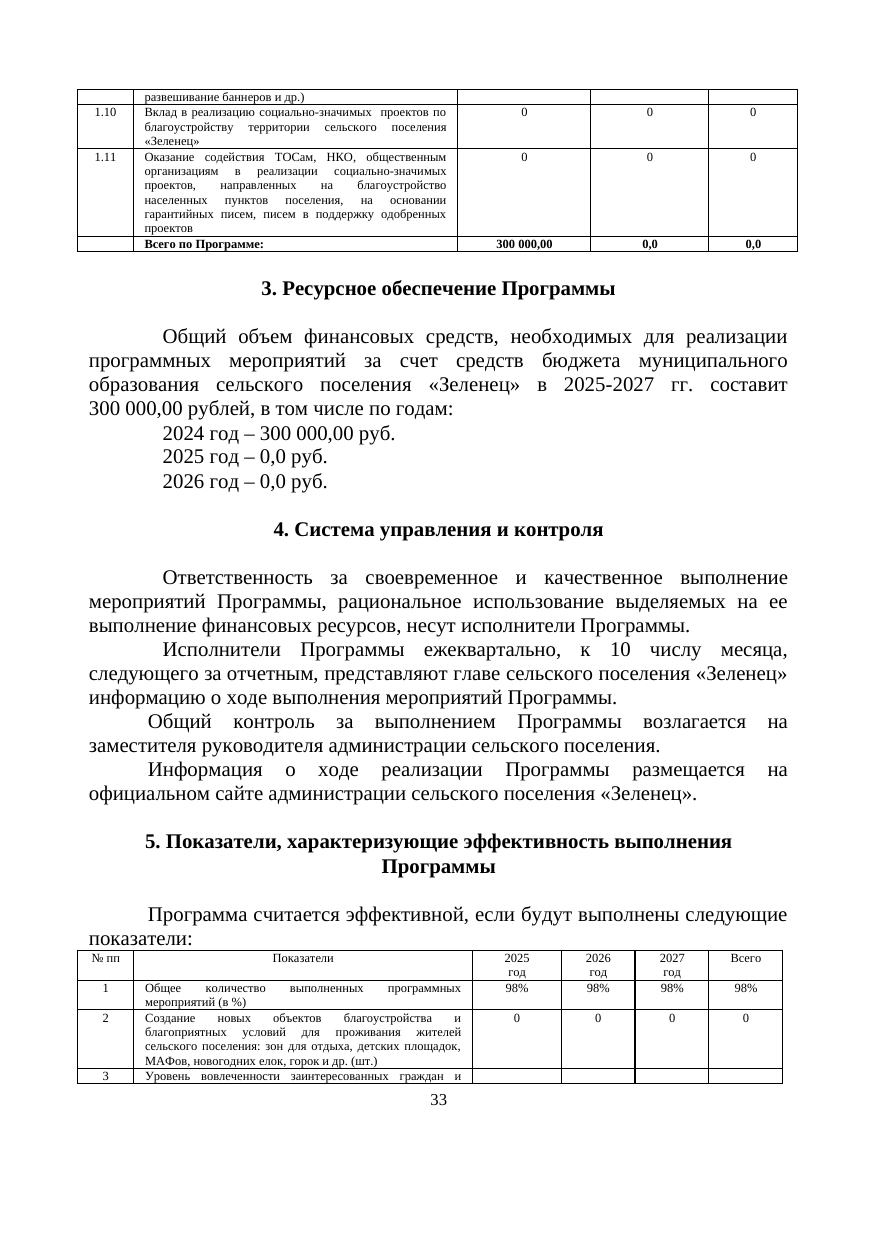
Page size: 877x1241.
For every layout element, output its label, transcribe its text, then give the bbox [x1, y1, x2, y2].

text 5. Показатели, характеризующие эффективность выполнения Программы [89, 829, 788, 878]
table_header 2027 год [636, 951, 708, 979]
table_header Показатели [134, 951, 472, 979]
table_cell 0 [458, 105, 590, 148]
table_cell 0 [709, 149, 797, 236]
table_header 2025 год [473, 951, 561, 979]
table_cell 98% [473, 981, 561, 1009]
table_header Всего [709, 951, 782, 979]
table_cell [78, 237, 133, 251]
table_cell Общее количество выполненных программных мероприятий (в %) [134, 981, 472, 1009]
table_cell [636, 1069, 708, 1083]
text Общий объем финансовых средств, необходимых для реализации программных мероприятий за счет средств бюджета муниципального образования сельского поселения «Зеленец» в 2025-2027 гг. составит 300 000,00 рублей, в том числе по годам: [89, 324, 788, 420]
table_cell Создание новых объектов благоустройства и благоприятных условий для проживания жителей сельского поселения: зон для отдыха, детских площадок, МАФов, новогодних елок, горок и др. (шт.) [134, 1010, 472, 1068]
text 2025 год – 0,0 руб. [89, 444, 788, 468]
text Ответственность за своевременное и качественное выполнение мероприятий Программы, рациональное использование выделяемых на ее выполнение финансовых ресурсов, несут исполнители Программы. [89, 565, 788, 637]
table_cell [709, 1069, 782, 1083]
table_cell Оказание содействия ТОСам, НКО, общественным организациям в реализации социально-значимых проектов, направленных на благоустройство населенных пунктов поселения, на основании гарантийных писем, писем в поддержку одобренных проектов [134, 149, 457, 236]
table_cell [473, 1069, 561, 1083]
table_cell 0 [591, 149, 708, 236]
table_cell 1.10 [78, 105, 133, 148]
table_cell 0 [709, 90, 797, 104]
table_cell 98% [562, 981, 634, 1009]
table_header 2026 год [562, 951, 634, 979]
text Исполнители Программы ежеквартально, к 10 числу месяца, следующего за отчетным, представляют главе сельского поселения «Зеленец» информацию о ходе выполнения мероприятий Программы. [89, 637, 788, 709]
text Информация о ходе реализации Программы размещается на официальном сайте администрации сельского поселения «Зеленец». [89, 757, 788, 805]
table_cell 0,0 [709, 237, 797, 251]
table_cell 300 000,00 [458, 237, 590, 251]
table_cell [562, 1069, 634, 1083]
table_cell 1.11 [78, 149, 133, 236]
text 2024 год – 300 000,00 руб. [89, 420, 788, 444]
table_cell 0 [562, 1010, 634, 1068]
table_cell 0 [709, 1010, 782, 1068]
table_cell 0 [591, 90, 708, 104]
table_cell Всего по Программе: [134, 237, 457, 251]
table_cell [134, 90, 457, 104]
text 3. Ресурсное обеспечение Программы [89, 276, 788, 300]
table_cell 3 [78, 1069, 133, 1083]
text 2026 год – 0,0 руб. [89, 468, 788, 493]
table_cell 0 [473, 1010, 561, 1068]
table_header № пп [78, 951, 133, 979]
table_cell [134, 1069, 472, 1083]
table_cell 2 [78, 1010, 133, 1068]
table_cell 0 [591, 105, 708, 148]
table_cell 98% [636, 981, 708, 1009]
table_cell 98% [709, 981, 782, 1009]
text Общий контроль за выполнением Программы возлагается на заместителя руководителя администрации сельского поселения. [89, 709, 788, 757]
table_cell Вклад в реализацию социально-значимых проектов по благоустройству территории сельского поселения «Зеленец» [134, 105, 457, 148]
table_cell 0,0 [591, 237, 708, 251]
text Программа считается эффективной, если будут выполнены следующие показатели: [89, 902, 788, 950]
table_cell 0 [709, 105, 797, 148]
table_cell 0 [636, 1010, 708, 1068]
table_cell 0 [458, 149, 590, 236]
table_cell 1.9. [78, 90, 133, 104]
text 4. Система управления и контроля [89, 517, 788, 541]
table_cell 1 [78, 981, 133, 1009]
table_cell 50 000,00 [458, 90, 590, 104]
